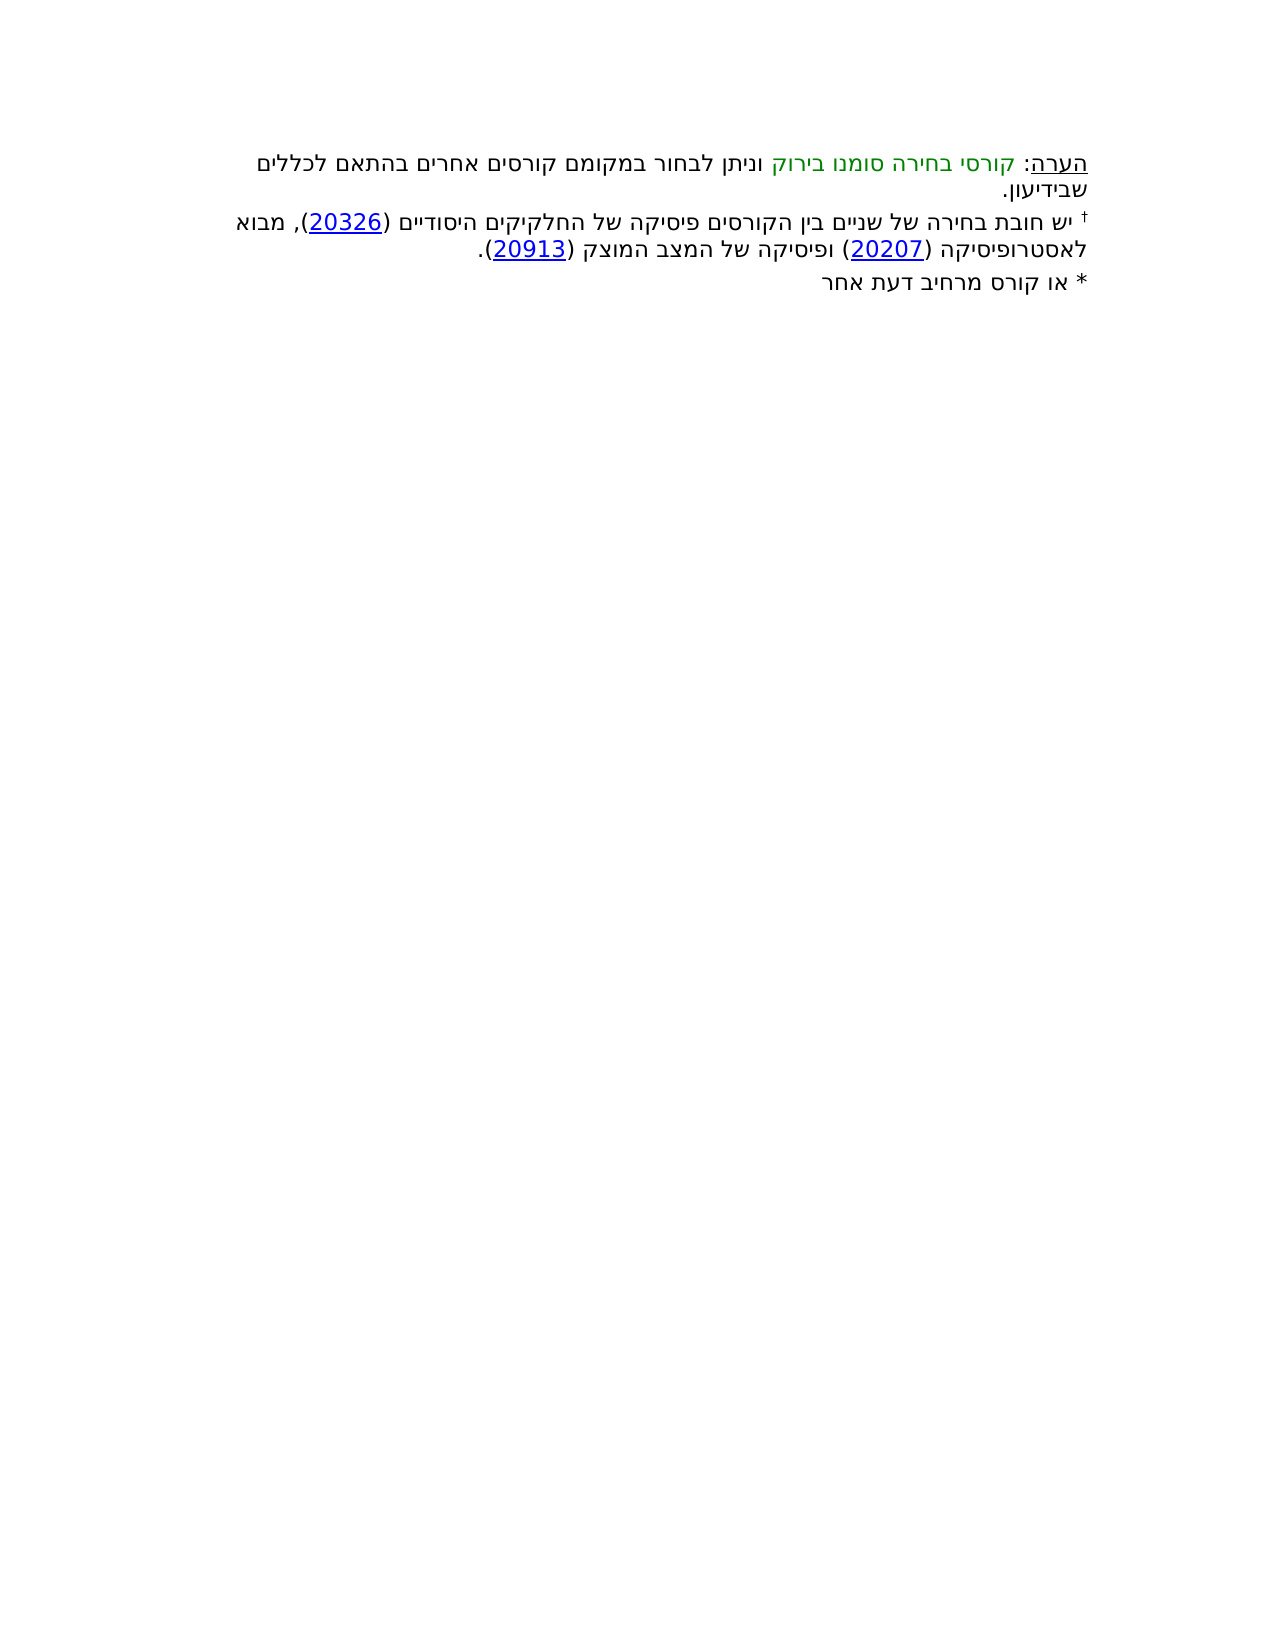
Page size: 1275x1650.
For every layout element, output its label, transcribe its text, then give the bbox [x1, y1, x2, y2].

text * או קורס מרחיב דעת אחר [187, 269, 1088, 296]
text הערה: קורסי בחירה סומנו בירוק וניתן לבחור במקומם קורסים אחרים בהתאם לכללים שבידיעון. [187, 150, 1088, 203]
text † יש חובת בחירה של שניים בין הקורסים פיסיקה של החלקיקים היסודיים (20326), מבוא לאסטרופיסיקה (20207) ופיסיקה של המצב המוצק (20913). [187, 209, 1088, 263]
